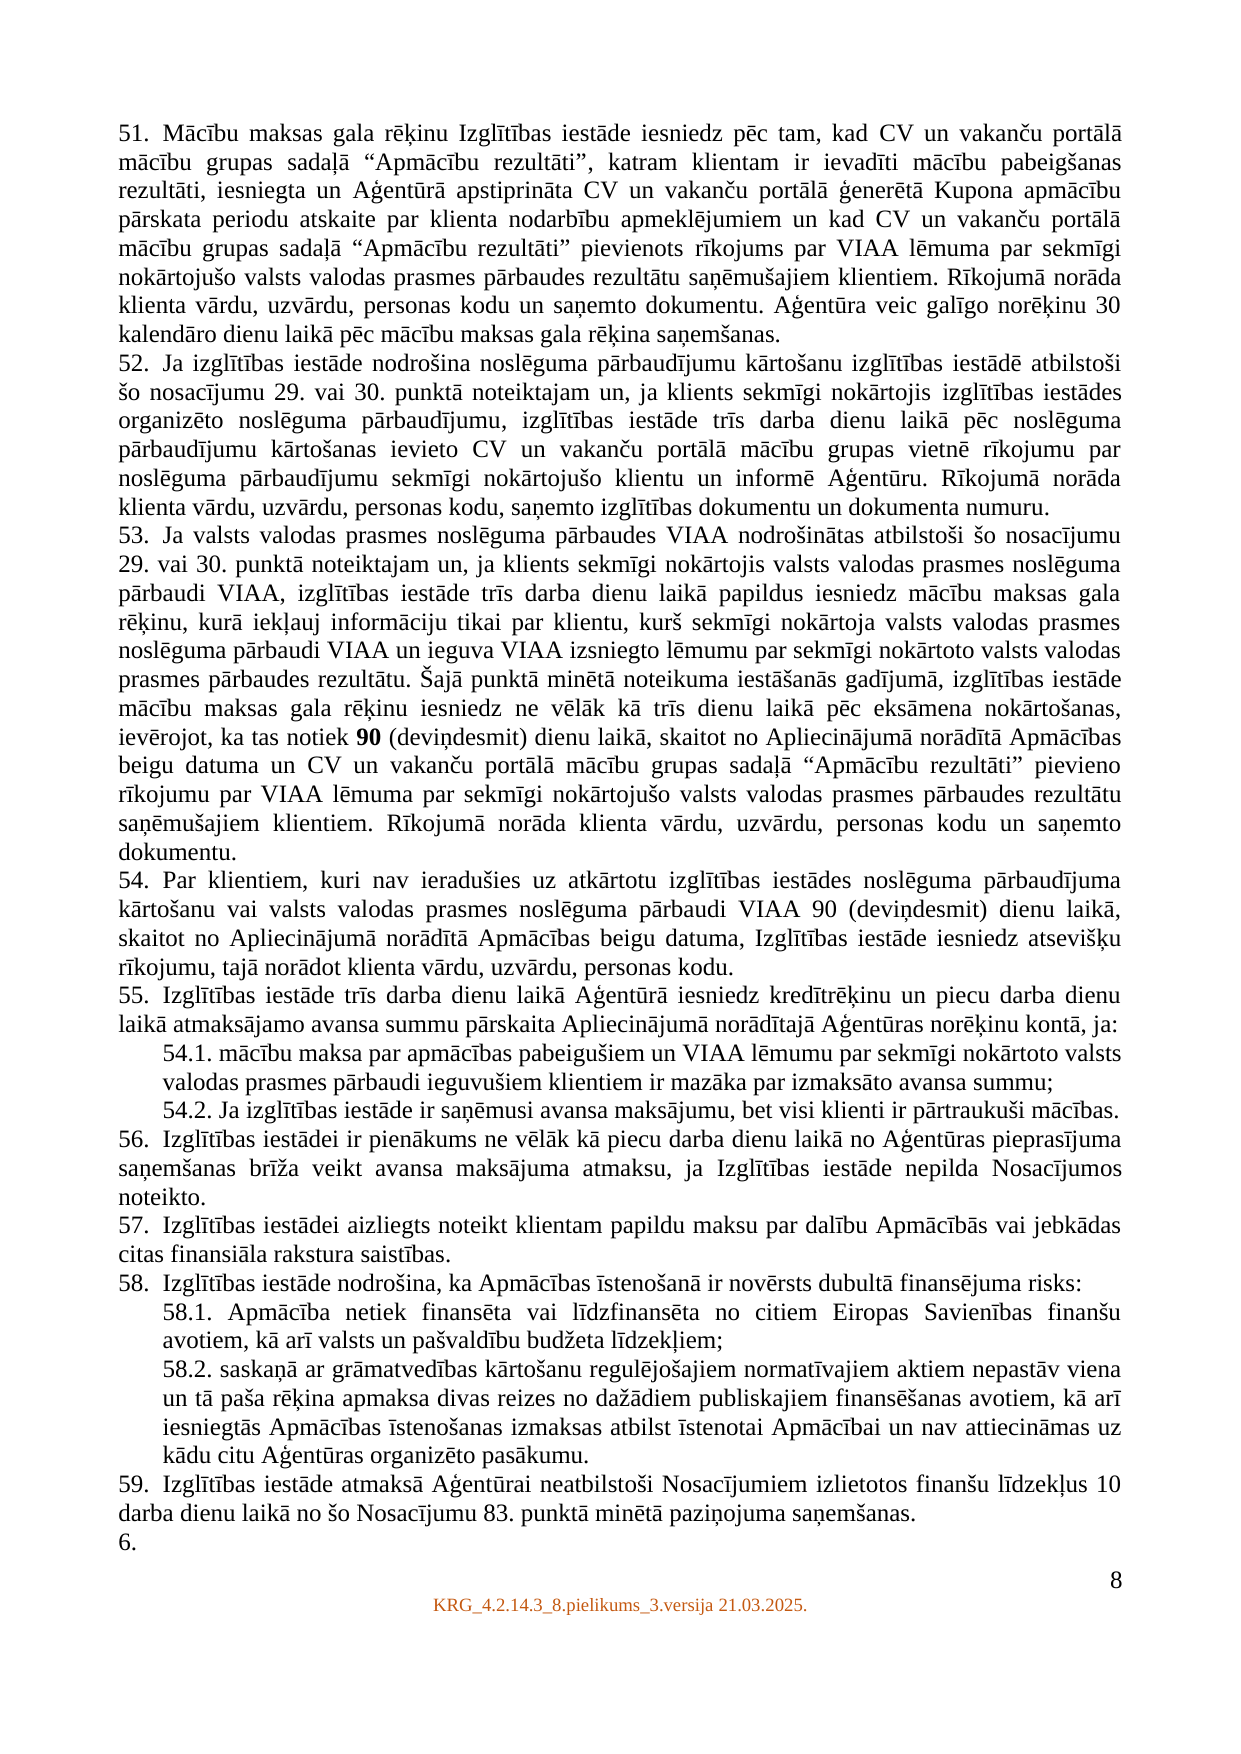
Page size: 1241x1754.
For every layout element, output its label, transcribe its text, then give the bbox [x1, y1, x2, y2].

list 58.1. Apmācība netiek finansēta vai līdzfinansēta no citiem Eiropas Savienības finanšu avotiem, kā arī valsts un pašvaldību budžeta līdzekļiem; [162, 1297, 1122, 1354]
list Par klientiem, kuri nav ieradušies uz atkārtotu izglītības iestādes noslēguma pārbaudījuma kārtošanu vai valsts valodas prasmes noslēguma pārbaudi VIAA 90 (deviņdesmit) dienu laikā, skaitot no Apliecinājumā norādītā Apmācības beigu datuma, Izglītības iestāde iesniedz atsevišķu rīkojumu, tajā norādot klienta vārdu, uzvārdu, personas kodu. [118, 866, 1122, 981]
list 54.2. Ja izglītības iestāde ir saņēmusi avansa maksājumu, bet visi klienti ir pārtraukuši mācības. [162, 1096, 1122, 1124]
list Izglītības iestāde nodrošina, ka Apmācības īstenošanā ir novērsts dubultā finansējuma risks: [118, 1268, 1122, 1297]
list Mācību maksas gala rēķinu Izglītības iestāde iesniedz pēc tam, kad CV un vakanču portālā mācību grupas sadaļā “Apmācību rezultāti”, katram klientam ir ievadīti mācību pabeigšanas rezultāti, iesniegta un Aģentūrā apstiprināta CV un vakanču portālā ģenerētā Kupona apmācību pārskata periodu atskaite par klienta nodarbību apmeklējumiem un kad CV un vakanču portālā mācību grupas sadaļā “Apmācību rezultāti” pievienots rīkojums par VIAA lēmuma par sekmīgi nokārtojušo valsts valodas prasmes pārbaudes rezultātu saņēmušajiem klientiem. Rīkojumā norāda klienta vārdu, uzvārdu, personas kodu un saņemto dokumentu. Aģentūra veic galīgo norēķinu 30 kalendāro dienu laikā pēc mācību maksas gala rēķina saņemšanas. [118, 118, 1122, 348]
list Ja valsts valodas prasmes noslēguma pārbaudes VIAA nodrošinātas atbilstoši šo nosacījumu 29. vai 30. punktā noteiktajam un, ja klients sekmīgi nokārtojis valsts valodas prasmes noslēguma pārbaudi VIAA, izglītības iestāde trīs darba dienu laikā papildus iesniedz mācību maksas gala rēķinu, kurā iekļauj informāciju tikai par klientu, kurš sekmīgi nokārtoja valsts valodas prasmes noslēguma pārbaudi VIAA un ieguva VIAA izsniegto lēmumu par sekmīgi nokārtoto valsts valodas prasmes pārbaudes rezultātu. Šajā punktā minētā noteikuma iestāšanās gadījumā, izglītības iestāde mācību maksas gala rēķinu iesniedz ne vēlāk kā trīs dienu laikā pēc eksāmena nokārtošanas, ievērojot, ka tas notiek 90 (deviņdesmit) dienu laikā, skaitot no Apliecinājumā norādītā Apmācības beigu datuma un CV un vakanču portālā mācību grupas sadaļā “Apmācību rezultāti” pievieno rīkojumu par VIAA lēmuma par sekmīgi nokārtojušo valsts valodas prasmes pārbaudes rezultātu saņēmušajiem klientiem. Rīkojumā norāda klienta vārdu, uzvārdu, personas kodu un saņemto dokumentu. [118, 521, 1122, 866]
list Izglītības iestādei aizliegts noteikt klientam papildu maksu par dalību Apmācībās vai jebkādas citas finansiāla rakstura saistības. [118, 1211, 1122, 1268]
list Ja izglītības iestāde nodrošina noslēguma pārbaudījumu kārtošanu izglītības iestādē atbilstoši šo nosacījumu 29. vai 30. punktā noteiktajam un, ja klients sekmīgi nokārtojis izglītības iestādes organizēto noslēguma pārbaudījumu, izglītības iestāde trīs darba dienu laikā pēc noslēguma pārbaudījumu kārtošanas ievieto CV un vakanču portālā mācību grupas vietnē rīkojumu par noslēguma pārbaudījumu sekmīgi nokārtojušo klientu un informē Aģentūru. Rīkojumā norāda klienta vārdu, uzvārdu, personas kodu, saņemto izglītības dokumentu un dokumenta numuru. [118, 348, 1122, 521]
list Izglītības iestāde trīs darba dienu laikā Aģentūrā iesniedz kredītrēķinu un piecu darba dienu laikā atmaksājamo avansa summu pārskaita Apliecinājumā norādītajā Aģentūras norēķinu kontā, ja: [118, 981, 1122, 1038]
list Izglītības iestādei ir pienākums ne vēlāk kā piecu darba dienu laikā no Aģentūras pieprasījuma saņemšanas brīža veikt avansa maksājuma atmaksu, ja Izglītības iestāde nepilda Nosacījumos noteikto. [118, 1124, 1122, 1211]
list Izglītības iestāde atmaksā Aģentūrai neatbilstoši Nosacījumiem izlietotos finanšu līdzekļus 10 darba dienu laikā no šo Nosacījumu 83. punktā minētā paziņojuma saņemšanas. [118, 1469, 1122, 1527]
list 54.1. mācību maksa par apmācības pabeigušiem un VIAA lēmumu par sekmīgi nokārtoto valsts valodas prasmes pārbaudi ieguvušiem klientiem ir mazāka par izmaksāto avansa summu; [162, 1038, 1122, 1096]
list 58.2. saskaņā ar grāmatvedības kārtošanu regulējošajiem normatīvajiem aktiem nepastāv viena un tā paša rēķina apmaksa divas reizes no dažādiem publiskajiem finansēšanas avotiem, kā arī iesniegtās Apmācības īstenošanas izmaksas atbilst īstenotai Apmācībai un nav attiecināmas uz kādu citu Aģentūras organizēto pasākumu. [162, 1354, 1122, 1469]
